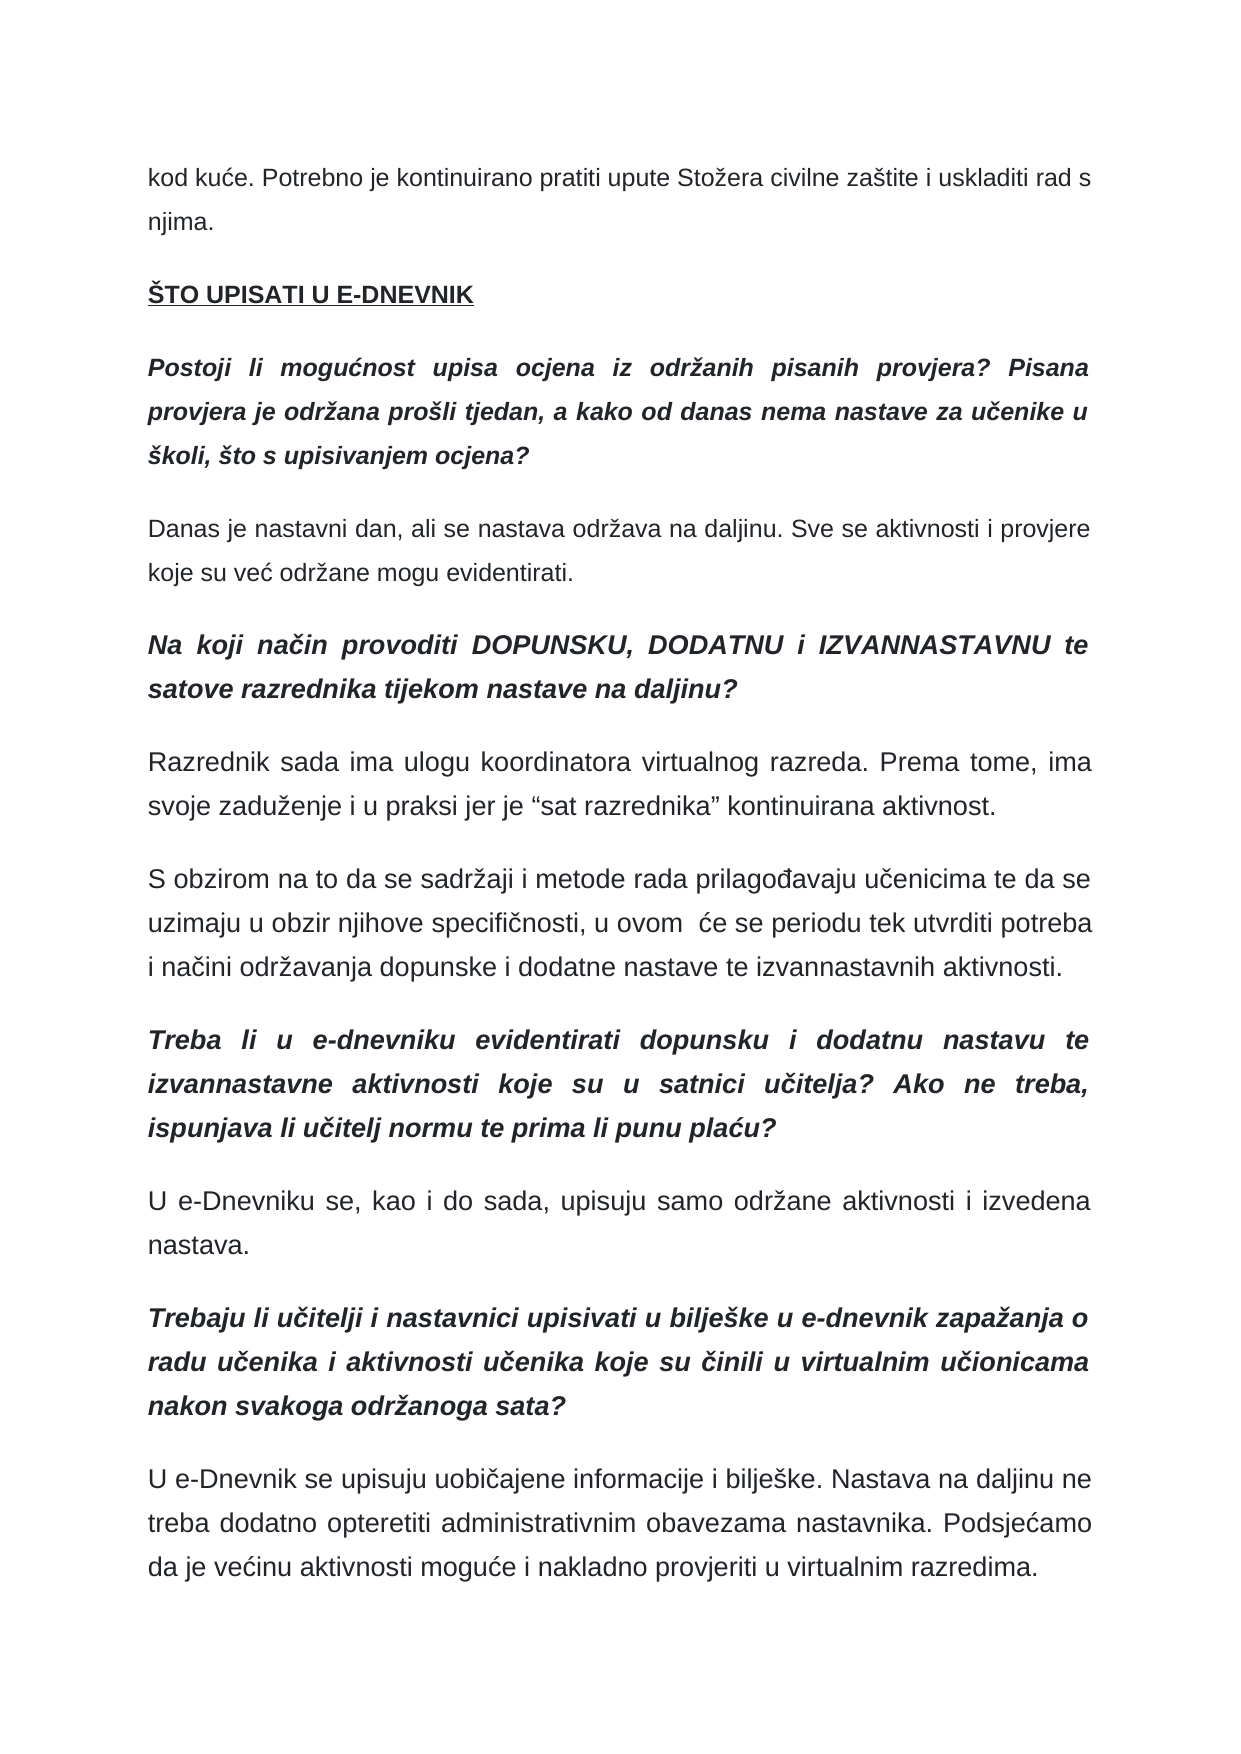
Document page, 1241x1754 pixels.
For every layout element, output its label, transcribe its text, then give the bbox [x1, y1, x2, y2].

text Postoji li mogućnost upisa ocjena iz održanih pisanih provjera? Pisana provjera je održana prošli tjedan, a kako od danas nema nastave za učenike u školi, što s upisivanjem ocjena? [148, 338, 1093, 470]
text U e-Dnevniku se, kao i do sada, upisuju samo održane aktivnosti i izvedena nastava. [148, 1172, 1093, 1260]
text Na koji način provoditi DOPUNSKU, DODATNU i IZVANNASTAVNU te satove razrednika tijekom nastave na daljinu? [148, 616, 1093, 704]
text Trebaju li učitelji i nastavnici upisivati u bilješke u e-dnevnik zapažanja o radu učenika i aktivnosti učenika koje su činili u virtualnim učionicama nakon svakoga održanoga sata? [148, 1289, 1093, 1421]
text Treba li u e-dnevniku evidentirati dopunsku i dodatnu nastavu te izvannastavne aktivnosti koje su u satnici učitelja? Ako ne treba, ispunjava li učitelj normu te prima li punu plaću? [148, 1011, 1093, 1143]
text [148, 148, 1093, 236]
text Razrednik sada ima ulogu koordinatora virtualnog razreda. Prema tome, ima svoje zaduženje i u praksi jer je “sat razrednika” kontinuirana aktivnost. [148, 733, 1093, 821]
text ŠTO UPISATI U E-DNEVNIK [148, 265, 1093, 309]
text S obzirom na to da se sadržaji i metode rada prilagođavaju učenicima te da se uzimaju u obzir njihove specifičnosti, u ovom će se periodu tek utvrditi potreba i načini održavanja dopunske i dodatne nastave te izvannastavnih aktivnosti. [148, 850, 1093, 982]
text Danas je nastavni dan, ali se nastava održava na daljinu. Sve se aktivnosti i provjere koje su već održane mogu evidentirati. [148, 499, 1093, 587]
text U e-Dnevnik se upisuju uobičajene informacije i bilješke. Nastava na daljinu ne treba dodatno opteretiti administrativnim obavezama nastavnika. Podsjećamo da je većinu aktivnosti moguće i nakladno provjeriti u virtualnim razredima. [148, 1450, 1093, 1582]
